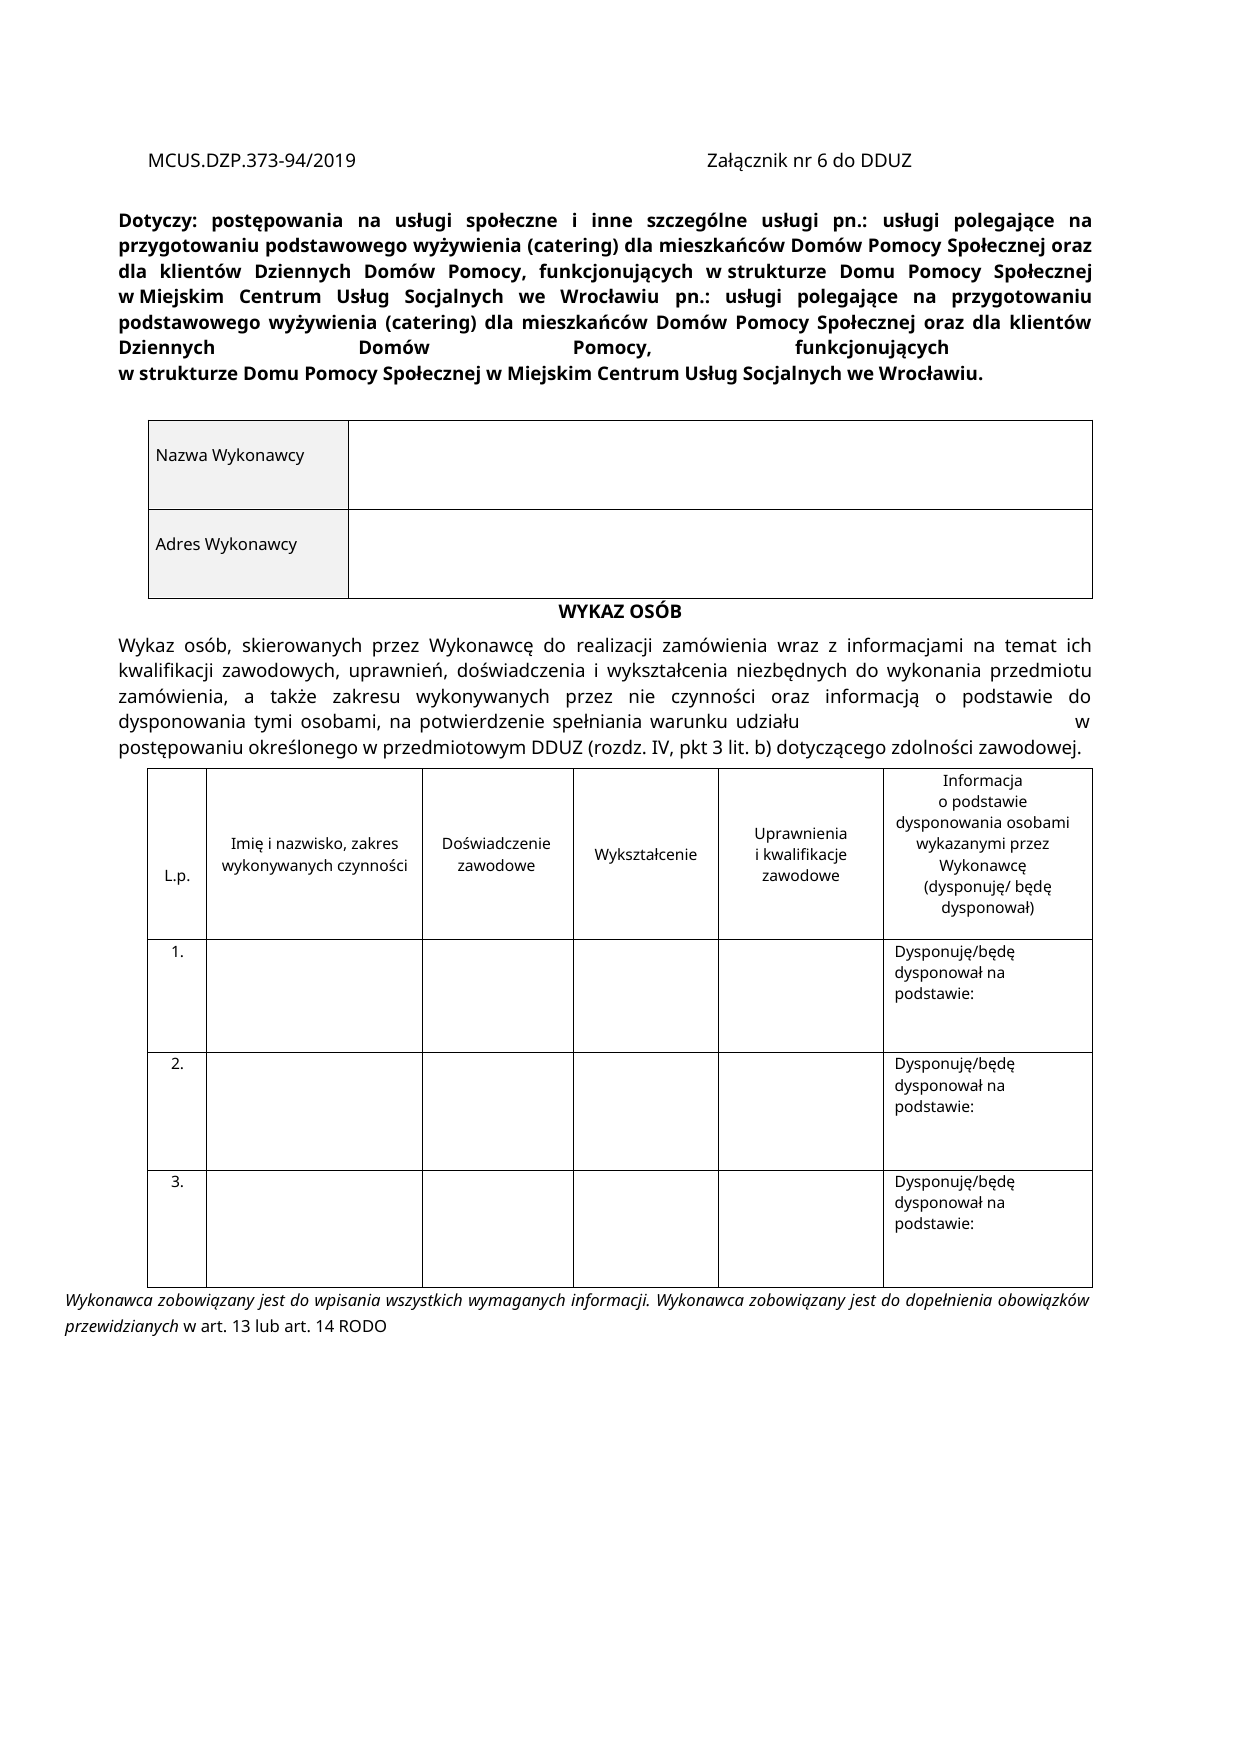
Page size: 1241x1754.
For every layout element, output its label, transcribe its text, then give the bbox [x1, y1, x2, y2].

text WYKAZ OSÓB [148, 599, 1093, 624]
table_cell Dysponuję/będę dysponował na podstawie: [884, 1171, 1092, 1287]
table_cell [423, 1053, 573, 1169]
table_cell [423, 940, 573, 1052]
text Dotyczy: postępowania na usługi społeczne i inne szczególne usługi pn.: usługi polegające na przygotowaniu podstawowego wyżywienia (catering) dla mieszkańców Domów Pomocy Społecznej oraz dla klientów Dziennych Domów Pomocy, funkcjonujących w strukturze Domu Pomocy Społecznej w Miejskim Centrum Usług Socjalnych we Wrocławiu pn.: usługi polegające na przygotowaniu podstawowego wyżywienia (catering) dla mieszkańców Domów Pomocy Społecznej oraz dla klientów Dziennych Domów Pomocy, funkcjonujących w strukturze Domu Pomocy Społecznej w Miejskim Centrum Usług Socjalnych we Wrocławiu. [118, 207, 1093, 386]
table_cell [574, 940, 718, 1052]
table_cell [719, 1053, 883, 1169]
table_header [349, 421, 1092, 508]
table_header Nazwa Wykonawcy [149, 421, 348, 508]
text Wykaz osób, skierowanych przez Wykonawcę do realizacji zamówienia wraz z informacjami na temat ich kwalifikacji zawodowych, uprawnień, doświadczenia i wykształcenia niezbędnych do wykonania przedmiotu zamówienia, a także zakresu wykonywanych przez nie czynności oraz informacją o podstawie do dysponowania tymi osobami, na potwierdzenie spełniania warunku udziału w postępowaniu określonego w przedmiotowym DDUZ (rozdz. IV, pkt 3 lit. b) dotyczącego zdolności zawodowej. [118, 632, 1093, 760]
text MCUS.DZP.373-94/2019 Załącznik nr 6 do DDUZ [148, 148, 1093, 173]
table_cell [423, 1171, 573, 1287]
table_cell [719, 940, 883, 1052]
table_cell [719, 1171, 883, 1287]
table_header Wykształcenie [574, 769, 718, 939]
table_header L.p. [148, 769, 206, 939]
table_cell [574, 1053, 718, 1169]
table_header Doświadczenie zawodowe [423, 769, 573, 939]
table_cell Adres Wykonawcy [149, 510, 348, 597]
table_cell [207, 1053, 422, 1169]
table_cell [574, 1171, 718, 1287]
text Wykonawca zobowiązany jest do wpisania wszystkich wymaganych informacji. Wykonawca zobowiązany jest do dopełnienia obowiązków przewidzianych w art. 13 lub art. 14 RODO [0, 1288, 1093, 1337]
table_header Uprawnienia i kwalifikacje zawodowe [719, 769, 883, 939]
table_cell [148, 1171, 206, 1287]
table_header Informacja o podstawie dysponowania osobami wykazanymi przez Wykonawcę (dysponuję/ będę dysponował) [884, 769, 1092, 939]
table_cell [148, 940, 206, 1052]
table_cell [207, 940, 422, 1052]
table_header Imię i nazwisko, zakres wykonywanych czynności [207, 769, 422, 939]
table_cell Dysponuję/będę dysponował na podstawie: [884, 1053, 1092, 1169]
table_cell [207, 1171, 422, 1287]
table_cell [148, 1053, 206, 1169]
table_cell Dysponuję/będę dysponował na podstawie: [884, 940, 1092, 1052]
table_cell [349, 510, 1092, 597]
